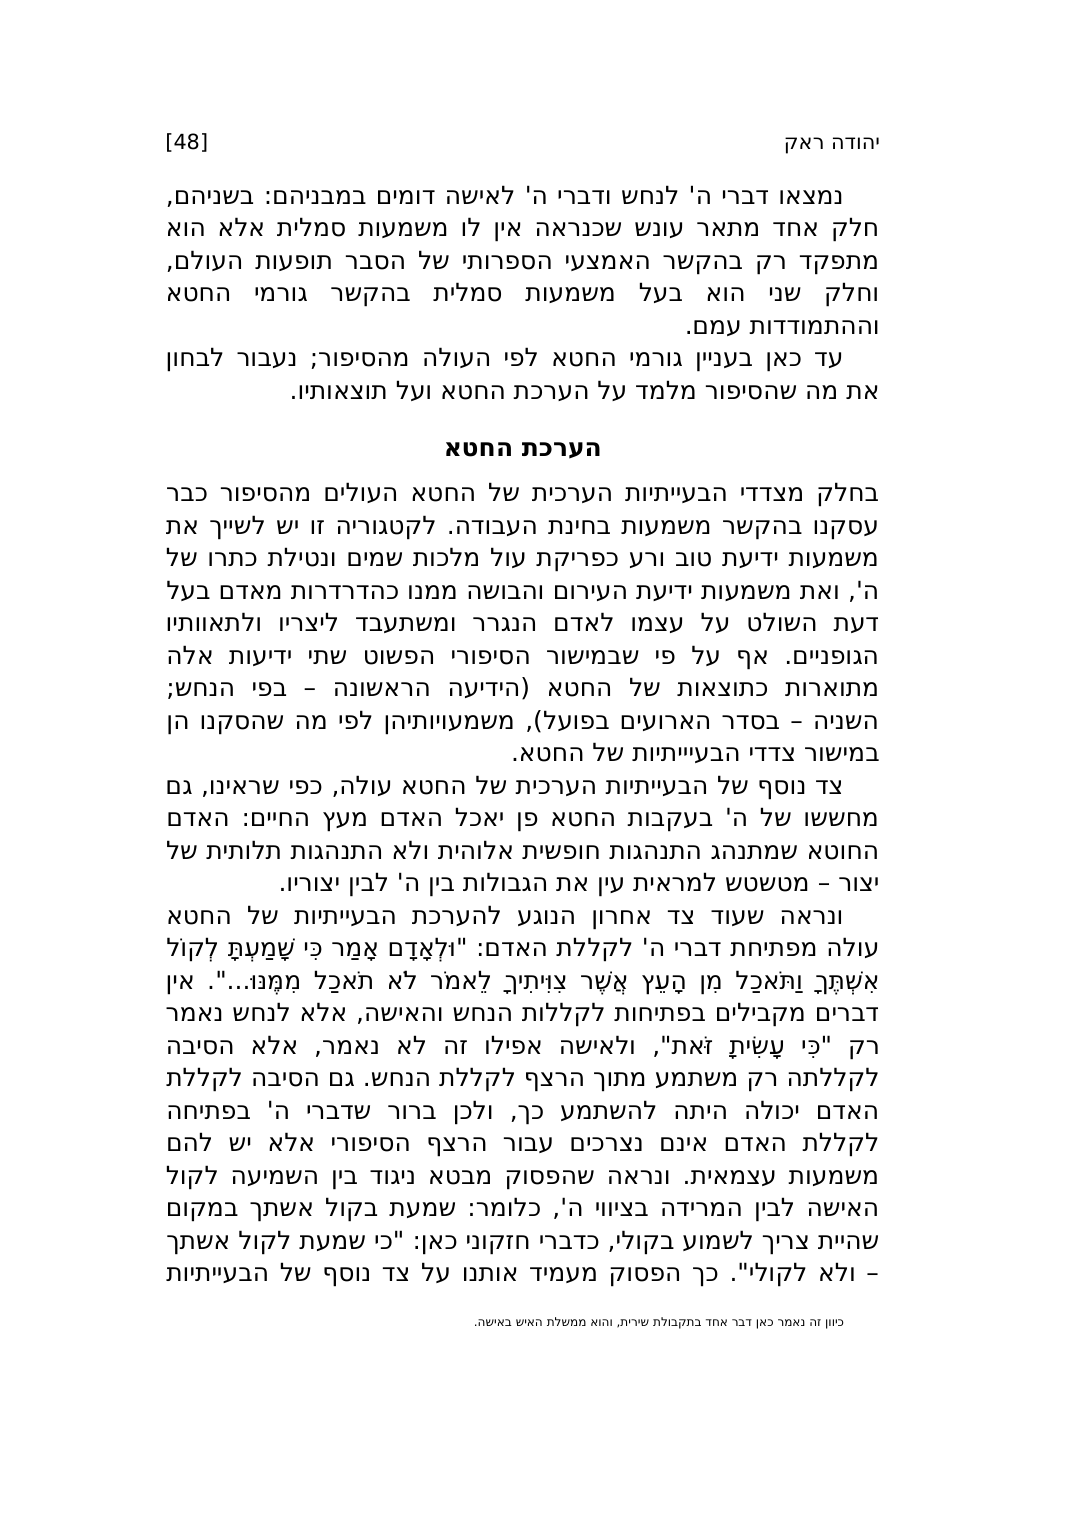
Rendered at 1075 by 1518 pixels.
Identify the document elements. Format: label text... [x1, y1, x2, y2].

text בחלק מצדדי הבעייתיות הערכית של החטא העולים מהסיפור כבר עסקנו בהקשר משמעות בחינת העבודה. לקטגוריה זו יש לשייך את משמעות ידיעת טוב ורע כפריקת עול מלכות שמים ונטילת כתרו של ה', ואת משמעות ידיעת העירום והבושה ממנו כהדרדרות מאדם בעל דעת השולט על עצמו לאדם הנגרר ומשתעבד ליצריו ולתאוותיו הגופניים. אף על פי שבמישור הסיפורי הפשוט שתי ידיעות אלה מתוארות כתוצאות של החטא (הידיעה הראשונה – בפי הנחש; השניה – בסדר הארועים בפועל), משמעויותיהן לפי מה שהסקנו הן במישור צדדי הבעיייתיות של החטא. [165, 476, 880, 768]
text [165, 898, 880, 1288]
text נמצאו דברי ה' לנחש ודברי ה' לאישה דומים במבניהם: בשניהם, חלק אחד מתאר עונש שכנראה אין לו משמעות סמלית אלא הוא מתפקד רק בהקשר האמצעי הספרותי של הסבר תופעות העולם, וחלק שני הוא בעל משמעות סמלית בהקשר גורמי החטא וההתמודדות עמם. [165, 178, 880, 341]
text צד נוסף של הבעייתיות הערכית של החטא עולה, כפי שראינו, גם מחששו של ה' בעקבות החטא פן יאכל האדם מעץ החיים: האדם החוטא שמתנהג התנהגות חופשית אלוהית ולא התנהגות תלותית של יצור – מטשטש למראית עין את הגבולות בין ה' לבין יצוריו. [165, 768, 880, 898]
text עד כאן בעניין גורמי החטא לפי העולה מהסיפור; נעבור לבחון את מה שהסיפור מלמד על הערכת החטא ועל תוצאותיו. [165, 341, 880, 406]
text הערכת החטא [165, 431, 880, 463]
